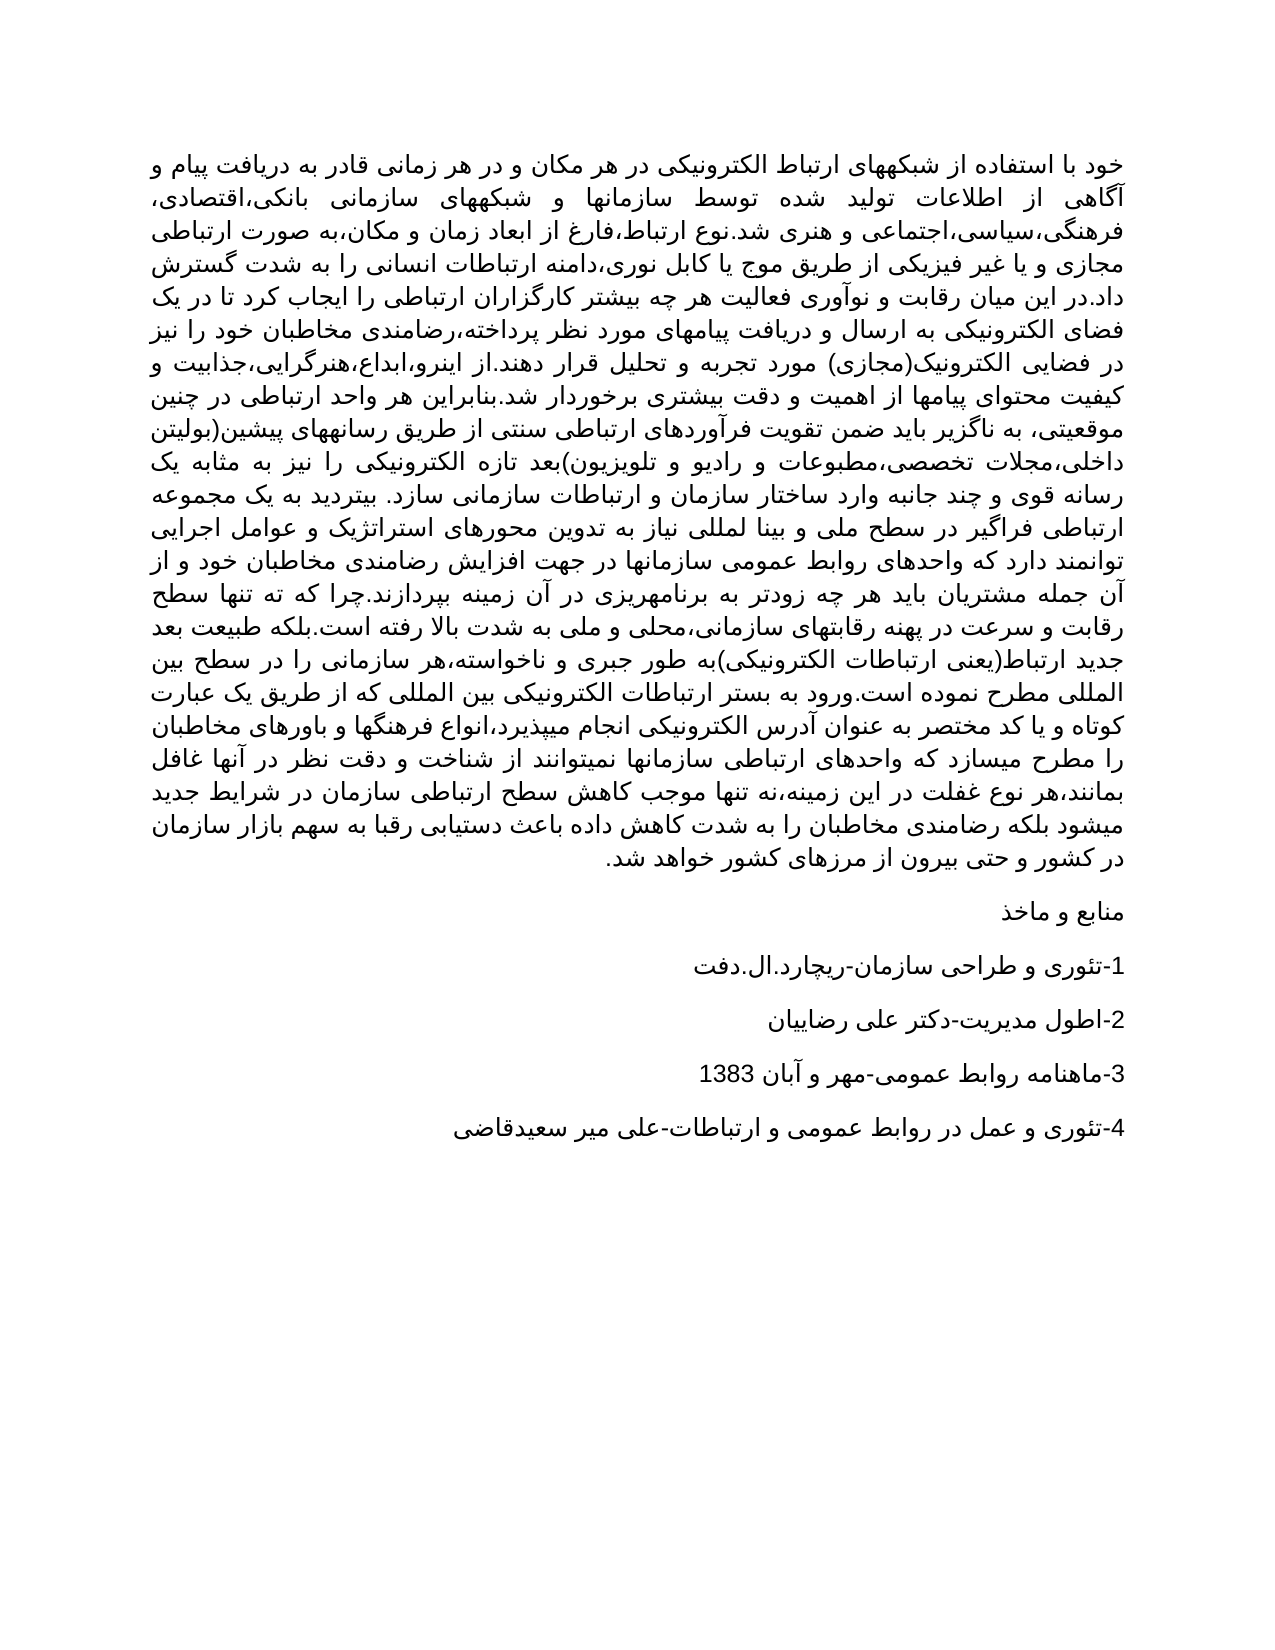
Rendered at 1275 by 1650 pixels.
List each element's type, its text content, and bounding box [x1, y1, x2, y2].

text 3-ماهنامه روابط عمومی-مهر و آبان 1383 [150, 1059, 1125, 1088]
text 4-تئوری و عمل در روابط عمومی و ارتباطات-علی میر سعیدقاضی [150, 1113, 1125, 1141]
text 2-اطول مدیریت-دکتر علی رضاییان [150, 1005, 1125, 1034]
text منابع و ماخذ [150, 897, 1125, 926]
text 1-تئوری و طراحی سازمان-ریچارد.ال.دفت [150, 951, 1125, 980]
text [150, 150, 1125, 872]
